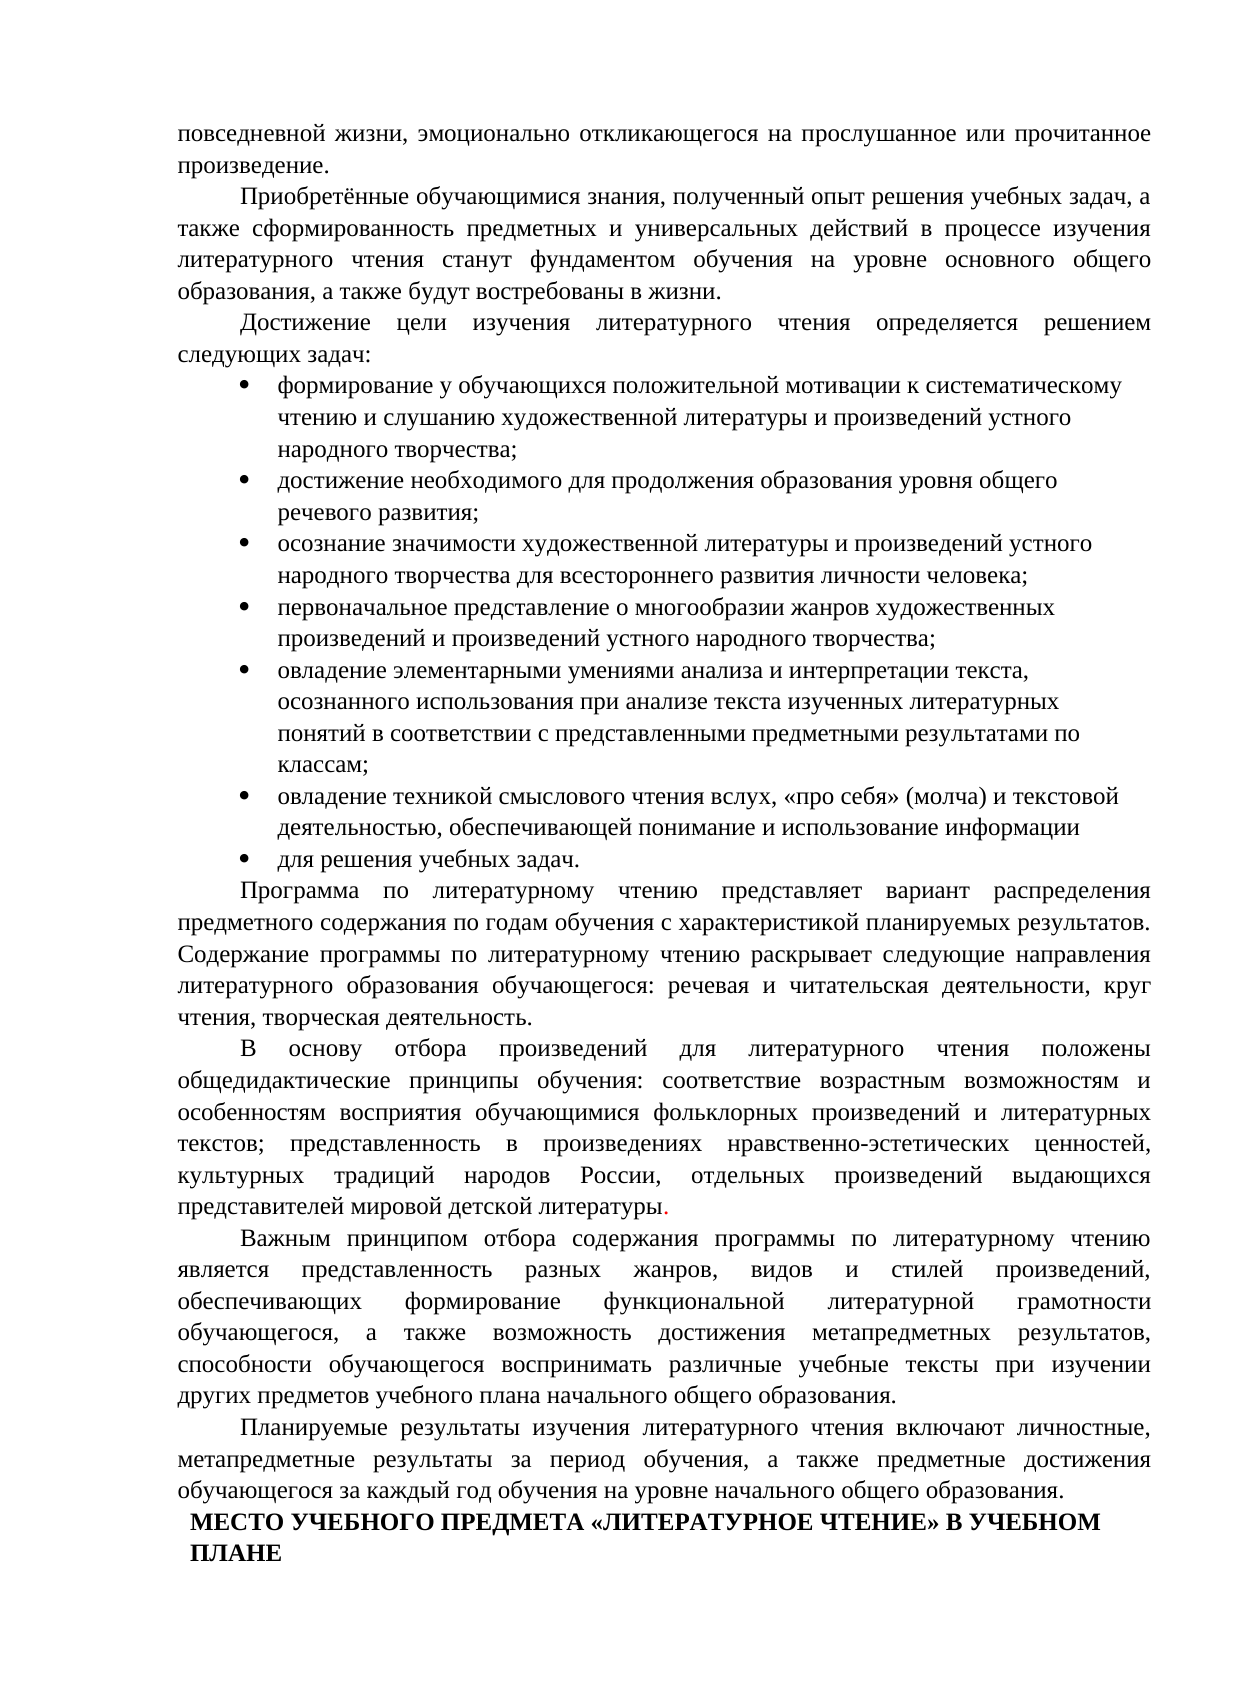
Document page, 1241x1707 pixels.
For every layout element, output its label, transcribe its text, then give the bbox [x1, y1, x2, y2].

list достижение необходимого для продолжения образования уровня общего речевого развития; [240, 465, 1152, 526]
text В основу отбора произведений для литературного чтения положены общедидактические принципы обучения: соответствие возрастным возможностям и особенностям восприятия обучающимися фольклорных произведений и литературных текстов; представленность в произведениях нравственно-эстетических ценностей, культурных традиций народов России, отдельных произведений выдающихся представителей мировой детской литературы. [177, 1033, 1152, 1220]
list овладение элементарными умениями анализа и интерпретации текста, осознанного использования при анализе текста изученных литературных понятий в соответствии с представленными предметными результатами по классам; [240, 655, 1152, 778]
list первоначальное представление о многообразии жанров художественных произведений и произведений устного народного творчества; [240, 592, 1152, 652]
list формирование у обучающихся положительной мотивации к систематическому чтению и слушанию художественной литературы и произведений устного народного творчества; [240, 371, 1152, 462]
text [177, 118, 1152, 178]
text Достижение цели изучения литературного чтения определяется решением следующих задач: [177, 307, 1152, 368]
list осознание значимости художественной литературы и произведений устного народного творчества для всестороннего развития личности человека; [240, 528, 1152, 589]
text Важным принципом отбора содержания программы по литературному чтению является представленность разных жанров, видов и стилей произведений, обеспечивающих формирование функциональной литературной грамотности обучающегося, а также возможность достижения метапредметных результатов, способности обучающегося воспринимать различные учебные тексты при изучении других предметов учебного плана начального общего образования. [177, 1223, 1152, 1409]
text МЕСТО УЧЕБНОГО ПРЕДМЕТА «ЛИТЕРАТУРНОЕ ЧТЕНИЕ» В УЧЕБНОМ ПЛАНЕ [190, 1507, 1152, 1567]
list для решения учебных задач. [240, 844, 1152, 873]
list овладение техникой смыслового чтения вслух, «про себя» (молча) и текстовой деятельностью, обеспечивающей понимание и использование информации [240, 781, 1152, 841]
text Приобретённые обучающимися знания, полученный опыт решения учебных задач, а также сформированность предметных и универсальных действий в процессе изучения литературного чтения станут фундаментом обучения на уровне основного общего образования, а также будут востребованы в жизни. [177, 181, 1152, 305]
text Программа по литературному чтению представляет вариант распределения предметного содержания по годам обучения с характеристикой планируемых результатов. Содержание программы по литературному чтению раскрывает следующие направления литературного образования обучающегося: речевая и читательская деятельности, круг чтения, творческая деятельность. [177, 876, 1152, 1031]
text Планируемые результаты изучения литературного чтения включают личностные, метапредметные результаты за период обучения, а также предметные достижения обучающегося за каждый год обучения на уровне начального общего образования. [177, 1412, 1152, 1504]
